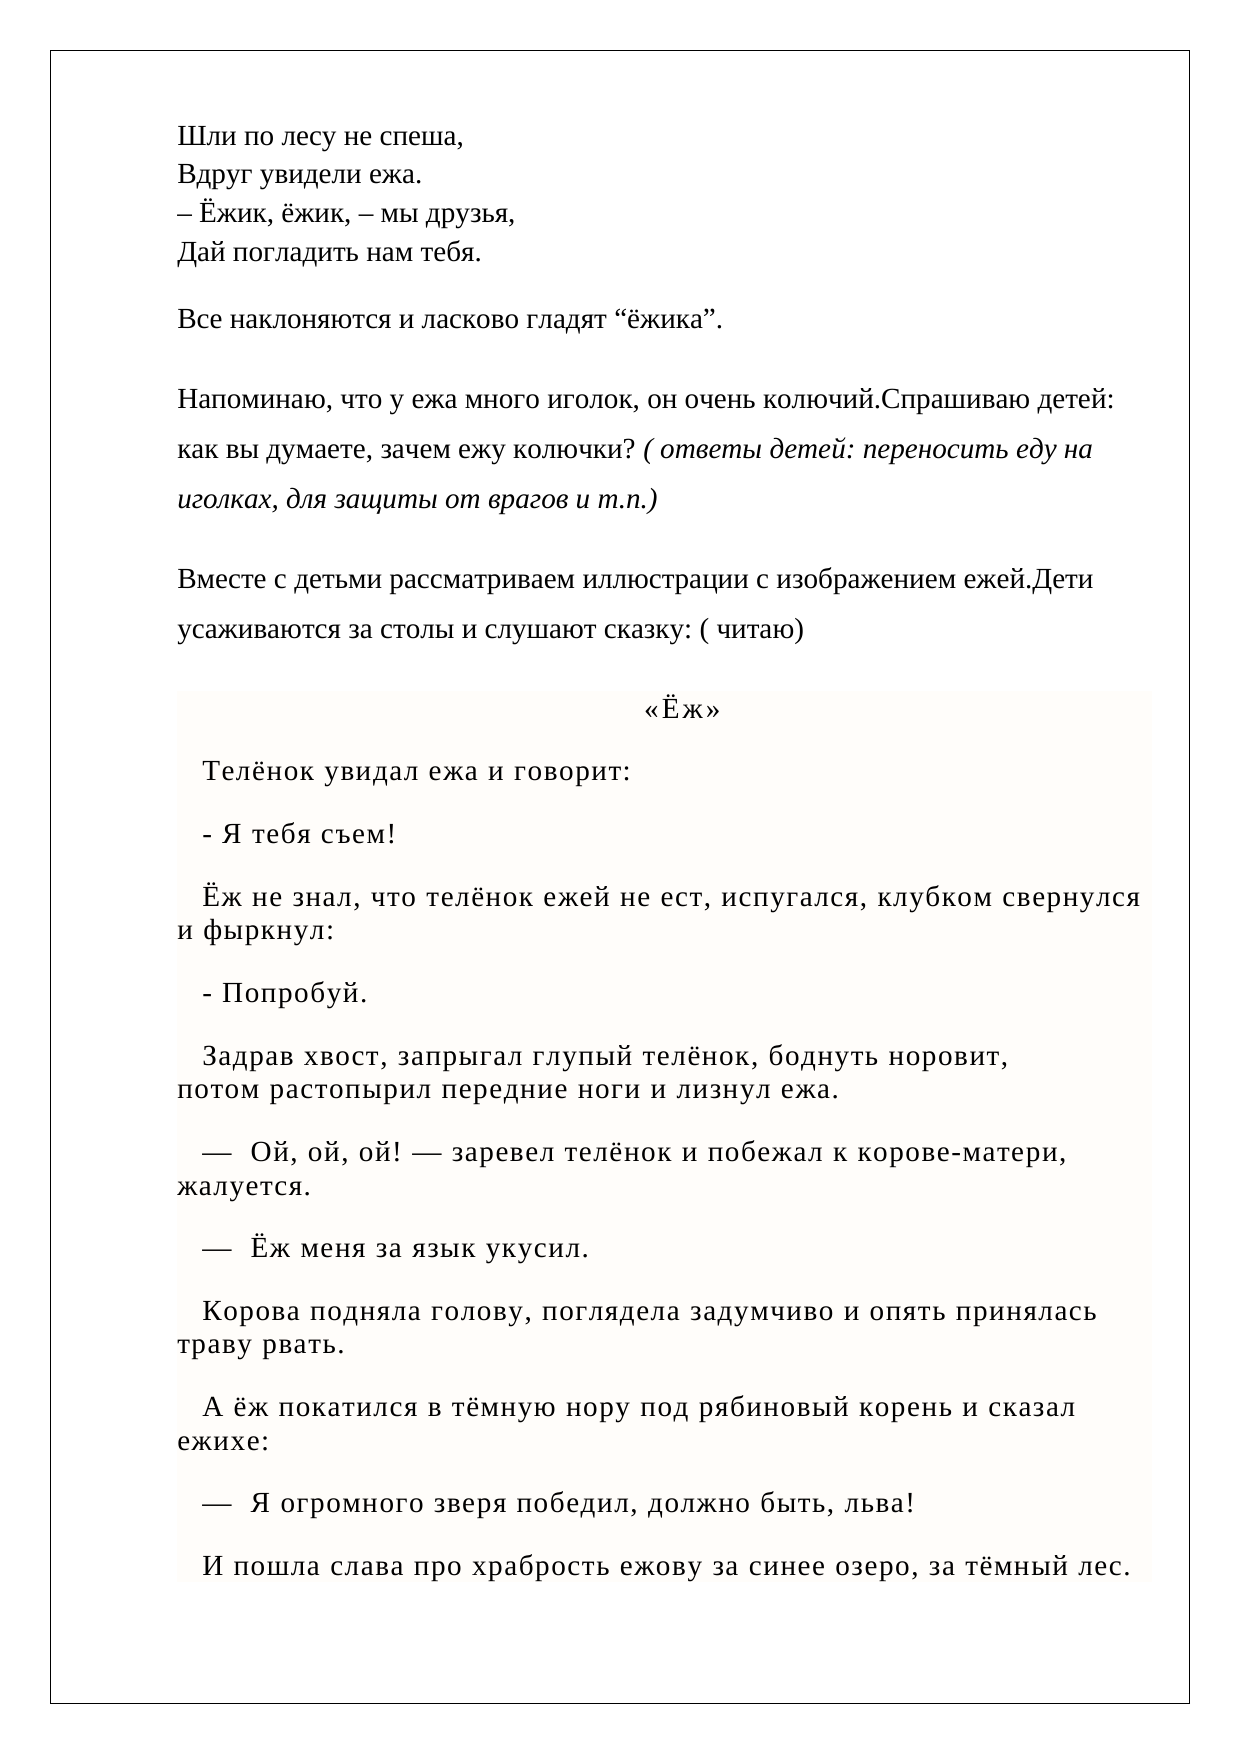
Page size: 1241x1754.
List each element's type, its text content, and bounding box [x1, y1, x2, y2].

text Напоминаю, что у ежа много иголок, он очень колючий.Спрашиваю детей: как вы думаете, зачем ежу колючки? ( ответы детей: переносить еду на иголках, для защиты от врагов и т.п.) [177, 381, 1152, 515]
text - Попробуй. [177, 975, 1152, 1009]
text А ёж покатился в тёмную нору под рябиновый корень и сказал ежихе: [177, 1389, 1152, 1456]
text Телёнок увидал ежа и говорит: [177, 753, 1152, 787]
text «Ёж» [177, 691, 1152, 724]
text - Я тебя съем! [177, 816, 1152, 850]
text — Ой, ой, ой! — заревел телёнок и побежал к корове-матери, жалуется. [177, 1134, 1152, 1201]
text Все наклоняются и ласково гладят “ёжика”. [177, 301, 1152, 335]
text Вместе с детьми рассматриваем иллюстрации с изображением ежей.Дети усаживаются за столы и слушают сказку: ( читаю) [177, 561, 1152, 645]
text Ёж не знал, что телёнок ежей не ест, испугался, клубком свернулся и фыркнул: [177, 879, 1152, 946]
text — Я огромного зверя победил, должно быть, льва! [177, 1486, 1152, 1519]
text — Ёж меня за язык укусил. [177, 1230, 1152, 1264]
text Шли по лесу не спеша, Вдруг увидели ежа. – Ёжик, ёжик, – мы друзья, Дай погладить нам тебя. [177, 118, 1152, 267]
text И пошла слава про храбрость ежову за синее озеро, за тёмный лес. [177, 1548, 1152, 1582]
text Корова подняла голову, поглядела задумчиво и опять принялась траву рвать. [177, 1293, 1152, 1360]
text Задрав хвост, запрыгал глупый телёнок, боднуть норовит, потом растопырил передние ноги и лизнул ежа. [177, 1038, 1152, 1105]
